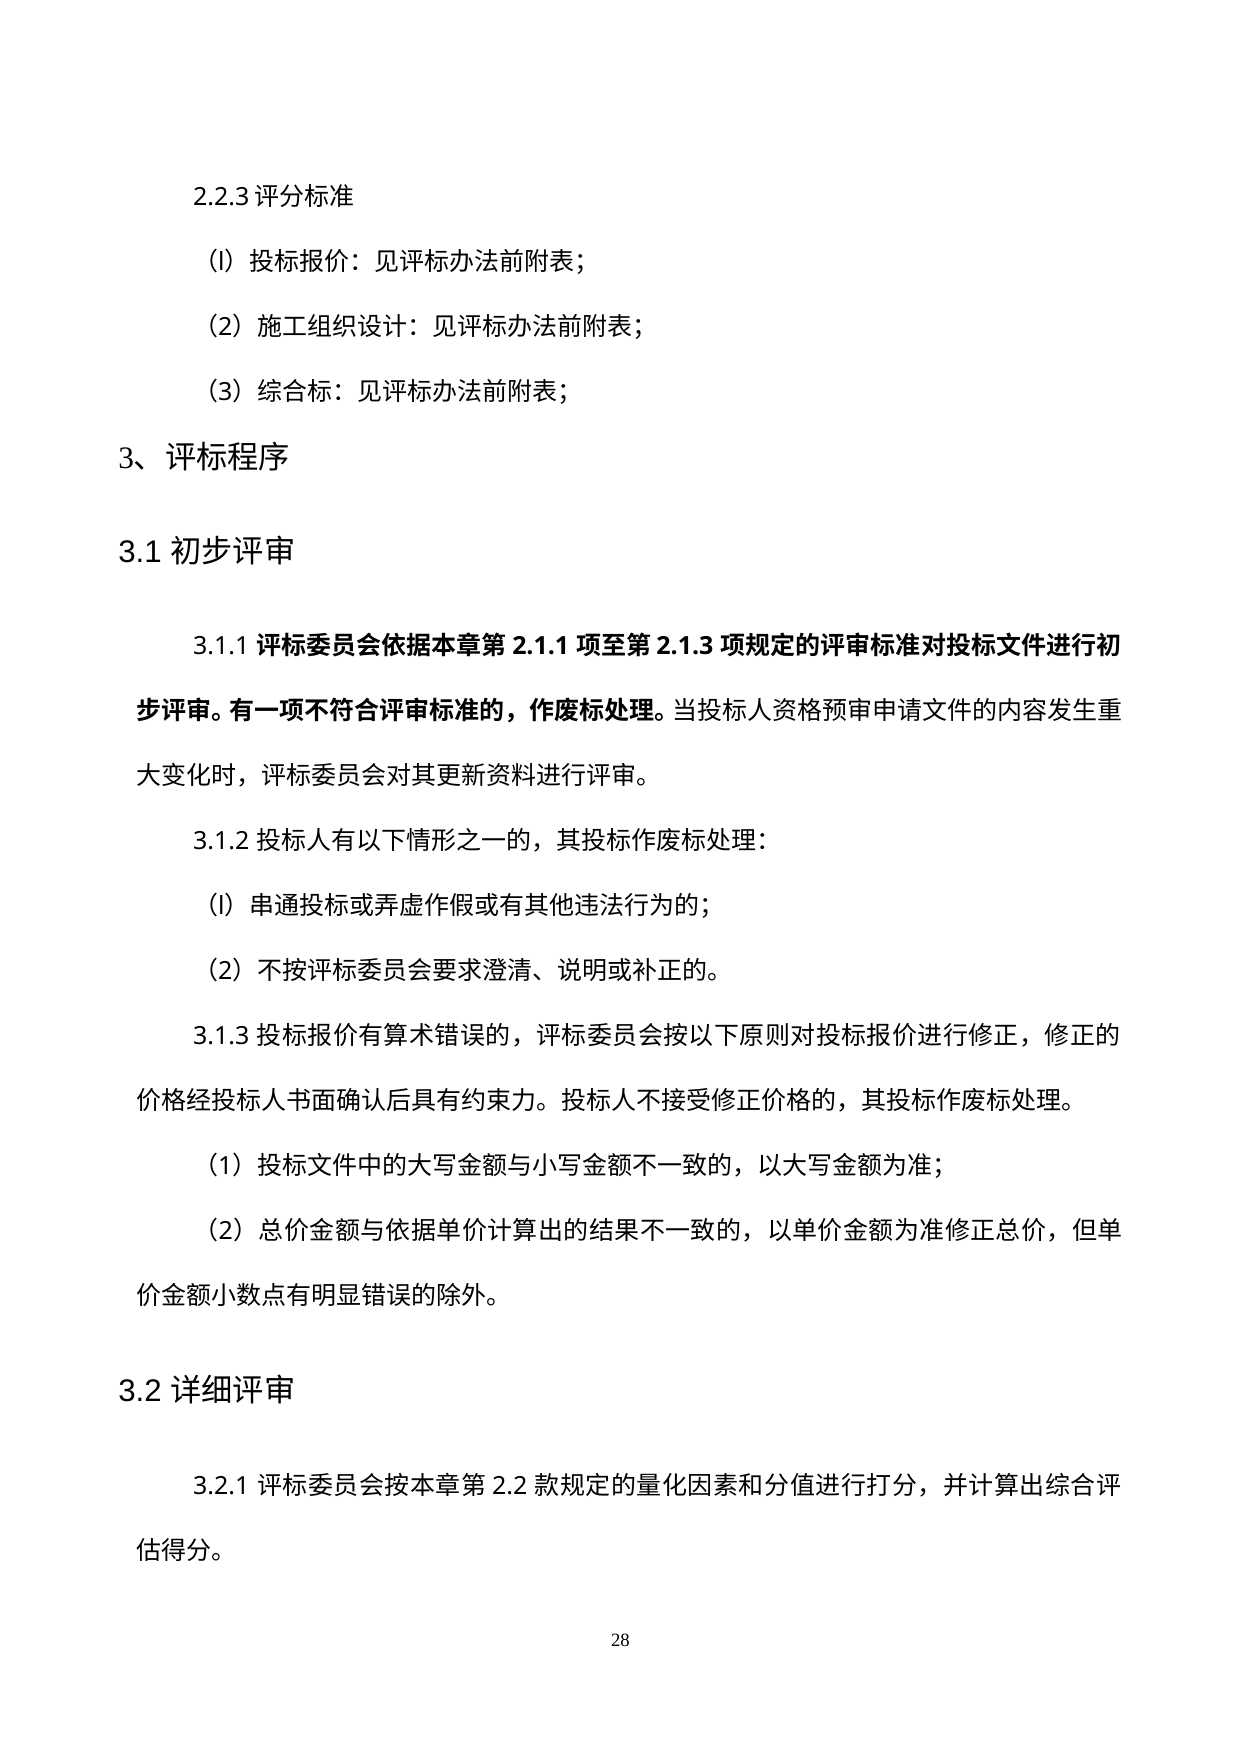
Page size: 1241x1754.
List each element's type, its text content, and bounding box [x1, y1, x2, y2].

text （2）总价金额与依据单价计算出的结果不一致的，以单价金额为准修正总价，但单价金额小数点有明显错误的除外。 [137, 1196, 1122, 1326]
list 3.1 初步评审 [118, 516, 1122, 581]
text （2）不按评标委员会要求澄清、说明或补正的。 [137, 936, 1122, 1001]
text 3.2 详细评审 [118, 1356, 1122, 1421]
text 2.2.3评分标准 [137, 162, 1122, 227]
text （l）投标报价：见评标办法前附表； [137, 227, 1122, 292]
text （3）综合标：见评标办法前附表； [137, 357, 1122, 422]
text （1）投标文件中的大写金额与小写金额不一致的，以大写金额为准； [137, 1131, 1122, 1196]
text （2）施工组织设计：见评标办法前附表； [137, 292, 1122, 357]
text 3.1.3 投标报价有算术错误的，评标委员会按以下原则对投标报价进行修正，修正的价格经投标人书面确认后具有约束力。投标人不接受修正价格的，其投标作废标处理。 [137, 1001, 1122, 1131]
text 3.1.2 投标人有以下情形之一的，其投标作废标处理： [137, 806, 1122, 871]
list 3、评标程序 [118, 422, 1122, 487]
text （l）串通投标或弄虚作假或有其他违法行为的； [137, 871, 1122, 936]
text 3.2.1 评标委员会按本章第2.2 款规定的量化因素和分值进行打分，并计算出综合评估得分。 [137, 1451, 1122, 1581]
text 3.1.1 评标委员会依据本章第2.1.1 项至第2.1.3 项规定的评审标准对投标文件进行初步评审。有一项不符合评审标准的，作废标处理。当投标人资格预审申请文件的内容发生重大变化时，评标委员会对其更新资料进行评审。 [137, 611, 1122, 806]
